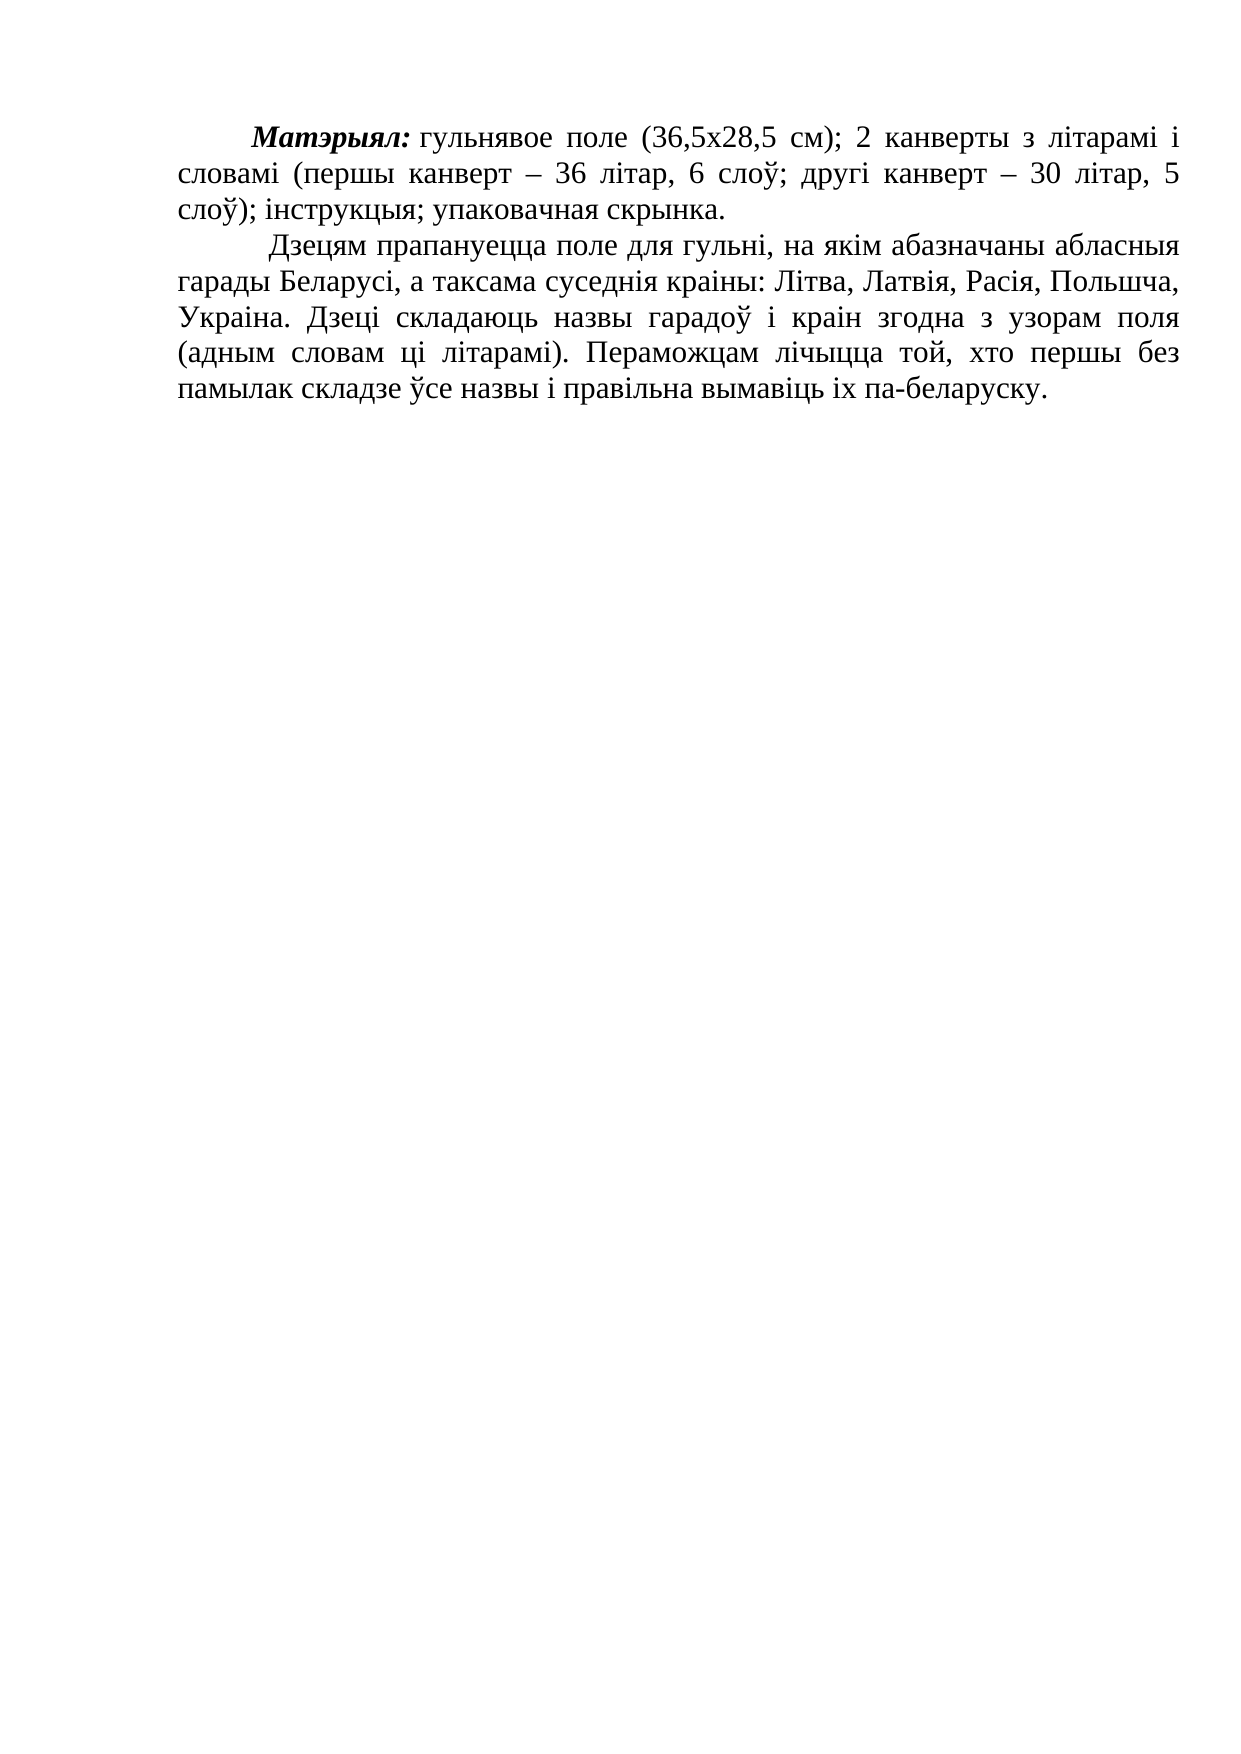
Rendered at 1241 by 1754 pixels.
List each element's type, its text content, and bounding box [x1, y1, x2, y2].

text Дзецям прапануецца поле для гульні, на якім абазначаны абласныя гарады Беларусі, а таксама суседнія краіны: Літва, Латвія, Расія, Польшча, Украіна. Дзеці складаюць назвы гарадоў і краін згодна з узорам поля (адным словам ці літарамі). Пераможцам лічыцца той, хто першы без памылак складзе ўсе назвы і правільна вымавіць іх па-беларуску. [177, 226, 1181, 406]
text Матэрыял: гульнявое поле (36,5х28,5 см); 2 канверты з літарамі і словамі (першы канверт – 36 літар, 6 слоў; другі канверт – 30 літар, 5 слоў); інструкцыя; упаковачная скрынка. [177, 118, 1181, 226]
